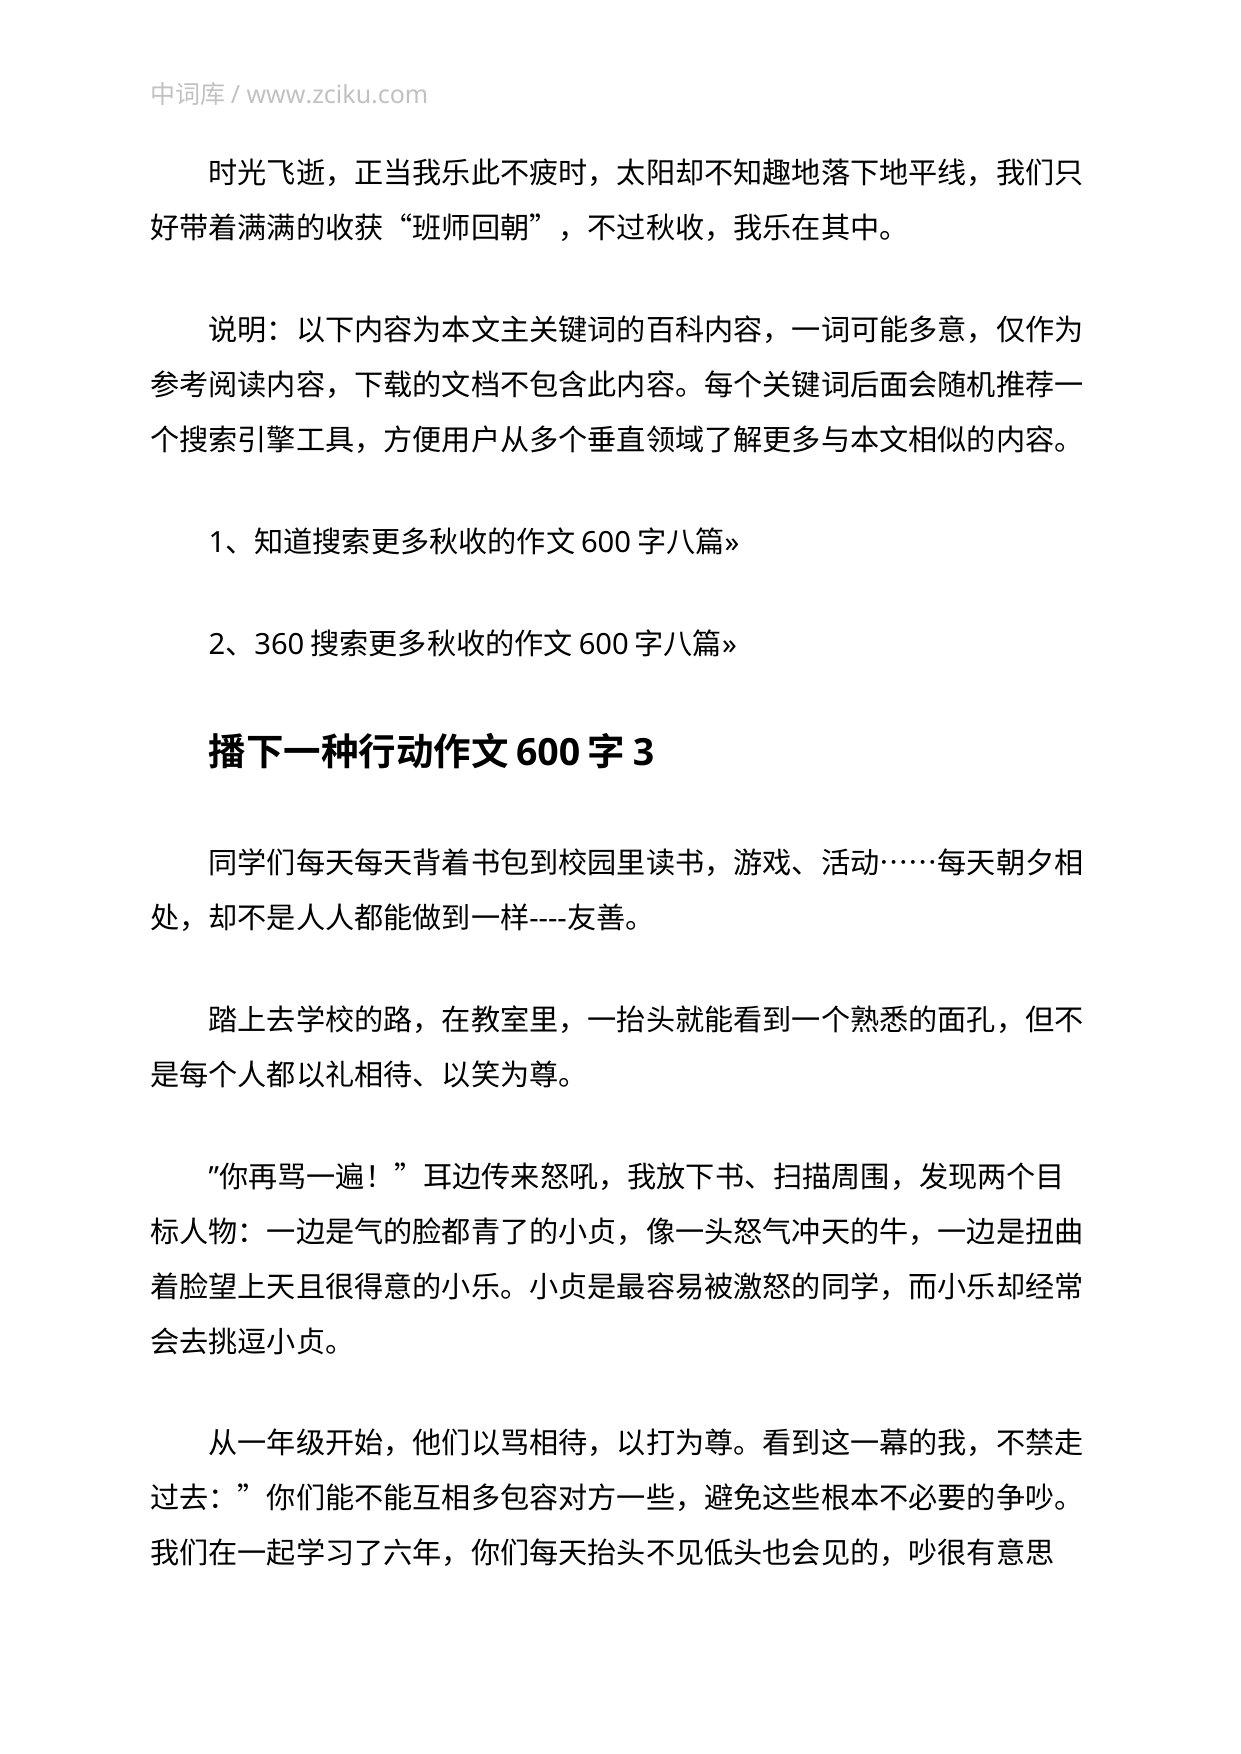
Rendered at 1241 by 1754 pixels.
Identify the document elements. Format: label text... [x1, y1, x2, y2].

text 同学们每天每天背着书包到校园里读书，游戏、活动……每天朝夕相处，却不是人人都能做到一样----友善。 [150, 840, 1090, 937]
text 说明：以下内容为本文主关键词的百科内容，一词可能多意，仅作为参考阅读内容，下载的文档不包含此内容。每个关键词后面会随机推荐一个搜索引擎工具，方便用户从多个垂直领域了解更多与本文相似的内容。 [150, 307, 1090, 459]
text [150, 1420, 1090, 1572]
text 2、360搜索更多秋收的作文600字八篇» [150, 620, 1090, 663]
text ”你再骂一遍！”耳边传来怒吼，我放下书、扫描周围，发现两个目标人物：一边是气的脸都青了的小贞，像一头怒气冲天的牛，一边是扭曲着脸望上天且很得意的小乐。小贞是最容易被激怒的同学，而小乐却经常会去挑逗小贞。 [150, 1153, 1090, 1360]
text 时光飞逝，正当我乐此不疲时，太阳却不知趣地落下地平线，我们只好带着满满的收获“班师回朝”，不过秋收，我乐在其中。 [150, 150, 1090, 247]
text 1、知道搜索更多秋收的作文600字八篇» [150, 518, 1090, 561]
text 播下一种行动作文600字3 [150, 722, 1090, 777]
text 踏上去学校的路，在教室里，一抬头就能看到一个熟悉的面孔，但不是每个人都以礼相待、以笑为尊。 [150, 997, 1090, 1094]
